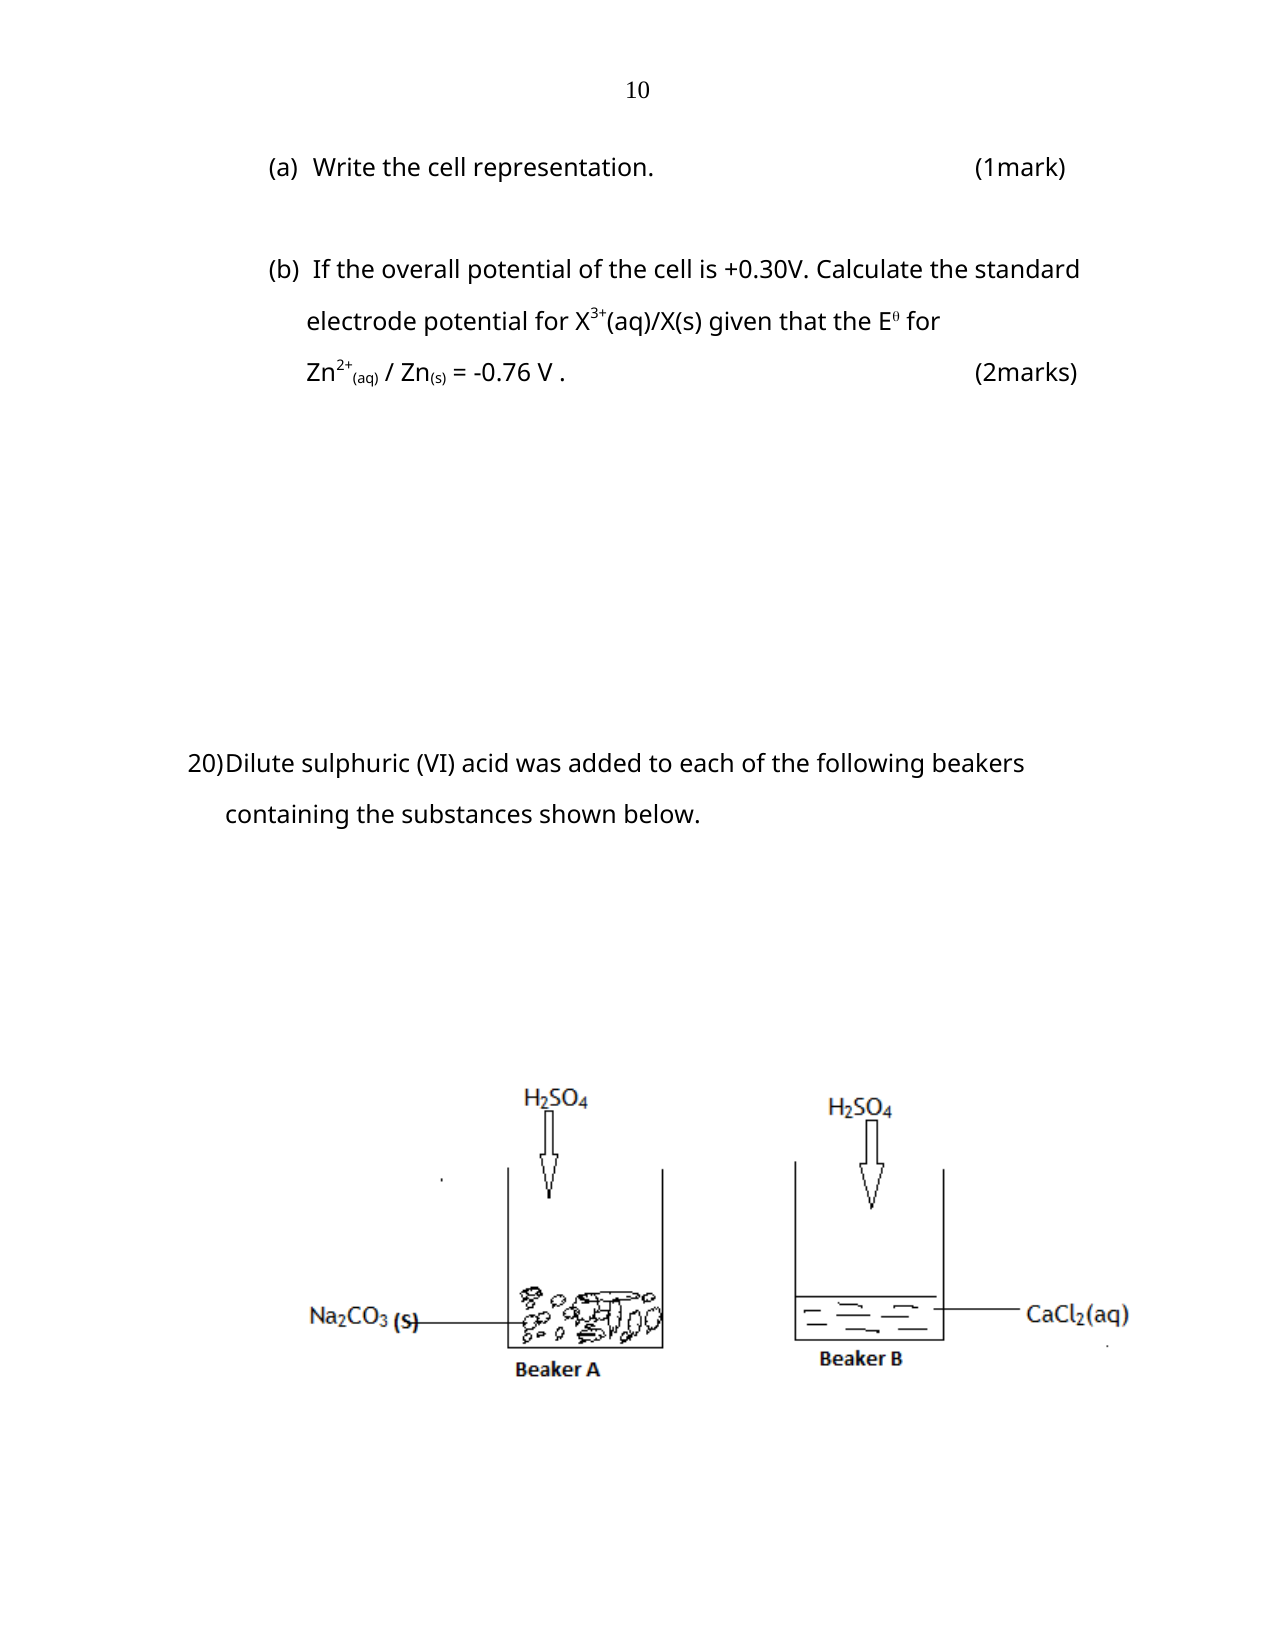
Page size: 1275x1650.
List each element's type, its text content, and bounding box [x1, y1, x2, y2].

picture [225, 1058, 1200, 1423]
list Write the cell representation. (1mark) [269, 150, 1125, 184]
text Zn2+(aq) / Zn(s) = -0.76 V . (2marks) [306, 354, 1125, 388]
list If the overall potential of the cell is +0.30V. Calculate the standard electrode potential for X3+(aq)/X(s) given that the E for [269, 252, 1125, 337]
list Dilute sulphuric (VI) acid was added to each of the following beakers containing the substances shown below. [187, 746, 1125, 831]
